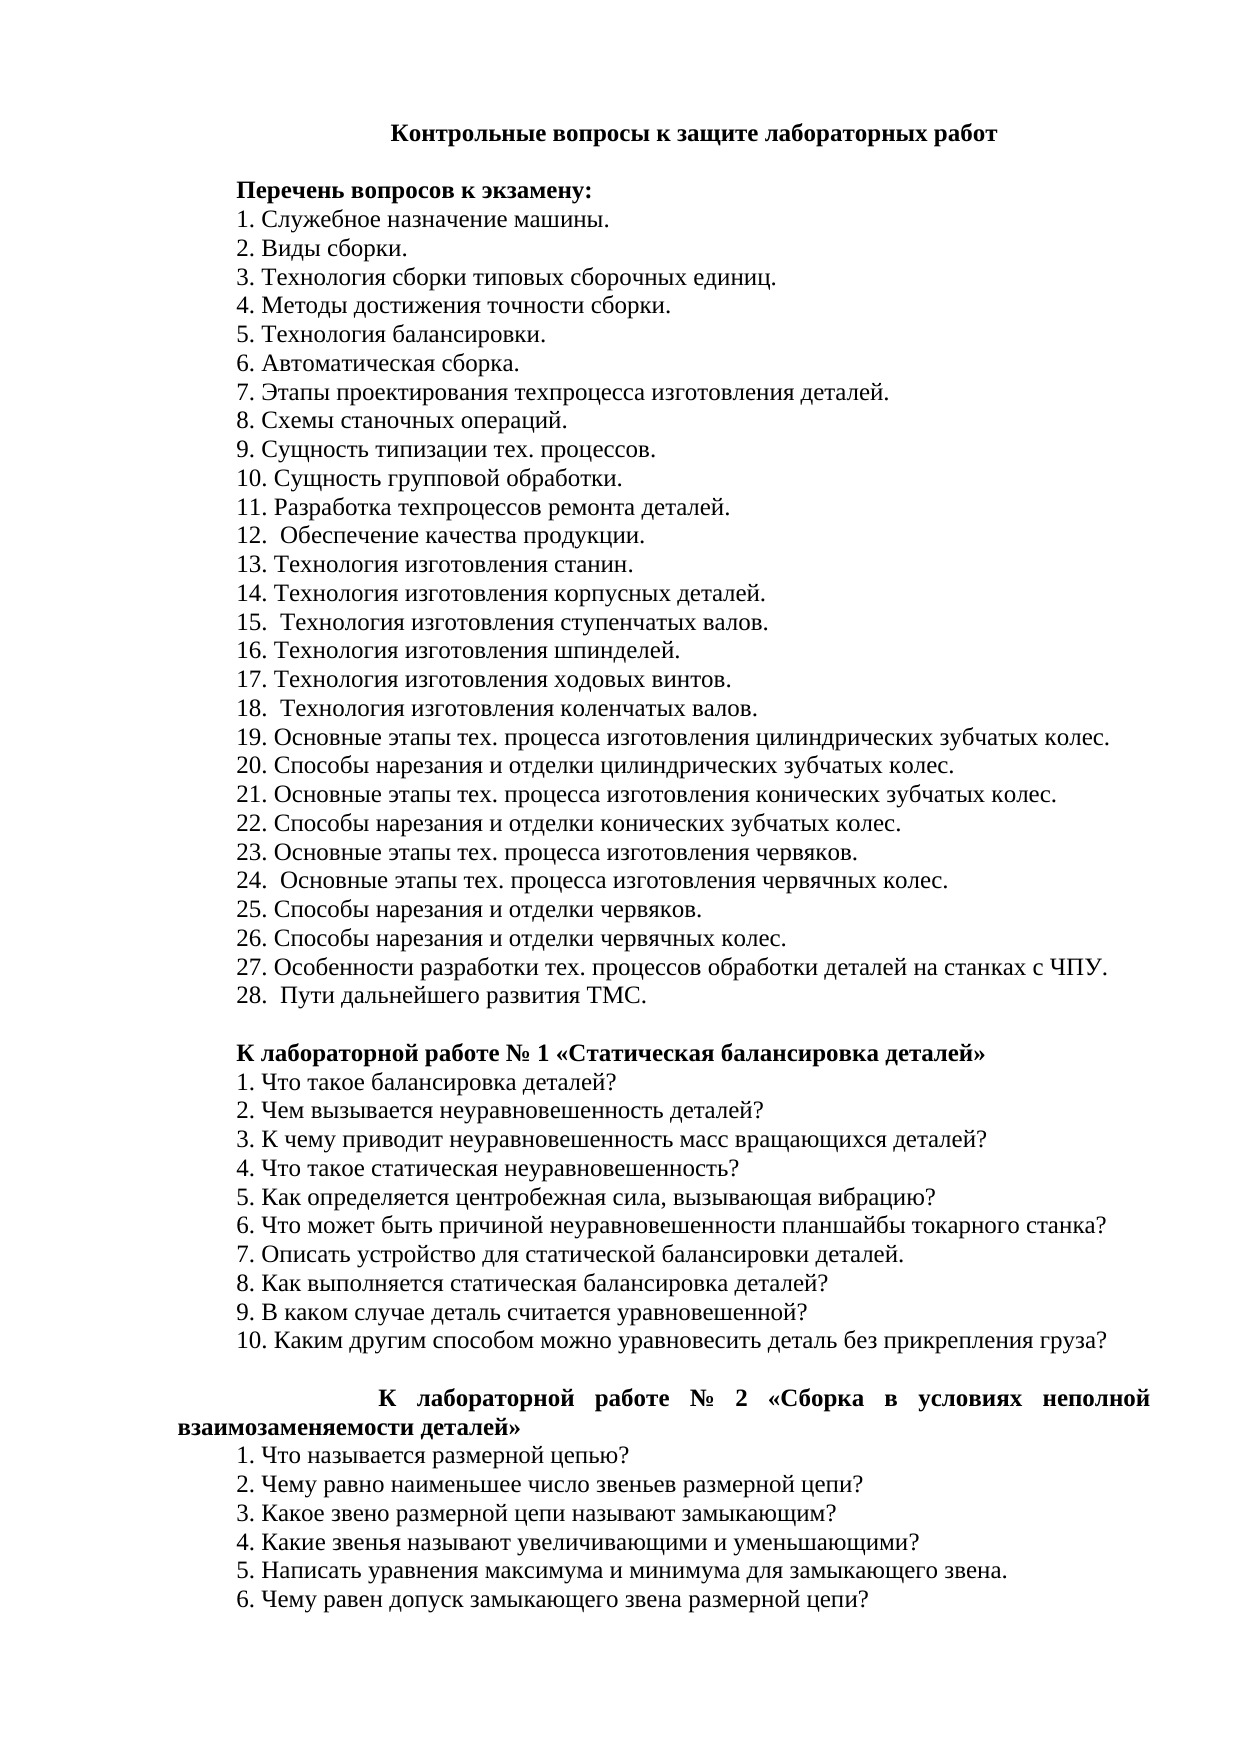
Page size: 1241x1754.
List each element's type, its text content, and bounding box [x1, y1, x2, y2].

text 23. Основные этапы тех. процесса изготовления червяков. [177, 837, 1152, 866]
text 2. Виды сборки. [177, 233, 1152, 262]
text 3. Какое звено размерной цепи называют замыкающим? [177, 1498, 1152, 1527]
text 15. Технология изготовления ступенчатых валов. [177, 607, 1152, 636]
text 8. Как выполняется статическая балансировка деталей? [177, 1268, 1152, 1297]
text 2. Чему равно наименьшее число звеньев размерной цепи? [177, 1469, 1152, 1498]
text 16. Технология изготовления шпинделей. [177, 636, 1152, 664]
text 3. Технология сборки типовых сборочных единиц. [177, 262, 1152, 291]
text К лабораторной работе № 2 «Сборка в условиях неполной взаимозаменяемости деталей» [177, 1383, 1152, 1441]
text 5. Написать уравнения максимума и минимума для замыкающего звена. [177, 1556, 1152, 1584]
text 5. Технология балансировки. [177, 319, 1152, 348]
text 21. Основные этапы тех. процесса изготовления конических зубчатых колес. [177, 779, 1152, 808]
text 18. Технология изготовления коленчатых валов. [177, 693, 1152, 722]
text 3. К чему приводит неуравновешенность масс вращающихся деталей? [177, 1124, 1152, 1153]
text 6. Что может быть причиной неуравновешенности планшайбы токарного станка? [177, 1211, 1152, 1239]
text 25. Способы нарезания и отделки червяков. [177, 894, 1152, 923]
text 2. Чем вызывается неуравновешенность деталей? [177, 1096, 1152, 1124]
text 20. Способы нарезания и отделки цилиндрических зубчатых колес. [177, 751, 1152, 779]
text 9. Сущность типизации тех. процессов. [177, 434, 1152, 463]
text 26. Способы нарезания и отделки червячных колес. [177, 923, 1152, 952]
text 1. Служебное назначение машины. [177, 204, 1152, 233]
text 17. Технология изготовления ходовых винтов. [177, 664, 1152, 693]
text Контрольные вопросы к защите лабораторных работ [177, 118, 1152, 147]
text 24. Основные этапы тех. процесса изготовления червячных колес. [177, 866, 1152, 894]
text 19. Основные этапы тех. процесса изготовления цилиндрических зубчатых колес. [177, 722, 1152, 751]
text 10. Сущность групповой обработки. [177, 463, 1152, 492]
text 6. Автоматическая сборка. [177, 348, 1152, 377]
text 12. Обеспечение качества продукции. [177, 521, 1152, 549]
text 27. Особенности разработки тех. процессов обработки деталей на станках с ЧПУ. [177, 952, 1152, 981]
text 28. Пути дальнейшего развития ТМС. [177, 981, 1152, 1009]
text 14. Технология изготовления корпусных деталей. [177, 578, 1152, 607]
text 8. Схемы станочных операций. [177, 406, 1152, 434]
text Перечень вопросов к экзамену: [177, 176, 1152, 204]
text 22. Способы нарезания и отделки конических зубчатых колес. [177, 808, 1152, 837]
text 9. В каком случае деталь считается уравновешенной? [177, 1297, 1152, 1326]
text 11. Разработка техпроцессов ремонта деталей. [177, 492, 1152, 521]
text 4. Что такое статическая неуравновешенность? [177, 1153, 1152, 1182]
text К лабораторной работе № 1 «Статическая балансировка деталей» [177, 1038, 1152, 1067]
text 7. Описать устройство для статической балансировки деталей. [177, 1239, 1152, 1268]
text 6. Чему равен допуск замыкающего звена размерной цепи? [177, 1584, 1152, 1613]
text 5. Как определяется центробежная сила, вызывающая вибрацию? [177, 1182, 1152, 1211]
text 1. Что называется размерной цепью? [177, 1441, 1152, 1469]
text 10. Каким другим способом можно уравновесить деталь без прикрепления груза? [177, 1326, 1152, 1354]
text 1. Что такое балансировка деталей? [177, 1067, 1152, 1096]
text 13. Технология изготовления станин. [177, 549, 1152, 578]
text 4. Методы достижения точности сборки. [177, 291, 1152, 319]
text 4. Какие звенья называют увеличивающими и уменьшающими? [177, 1527, 1152, 1556]
text 7. Этапы проектирования техпроцесса изготовления деталей. [177, 377, 1152, 406]
